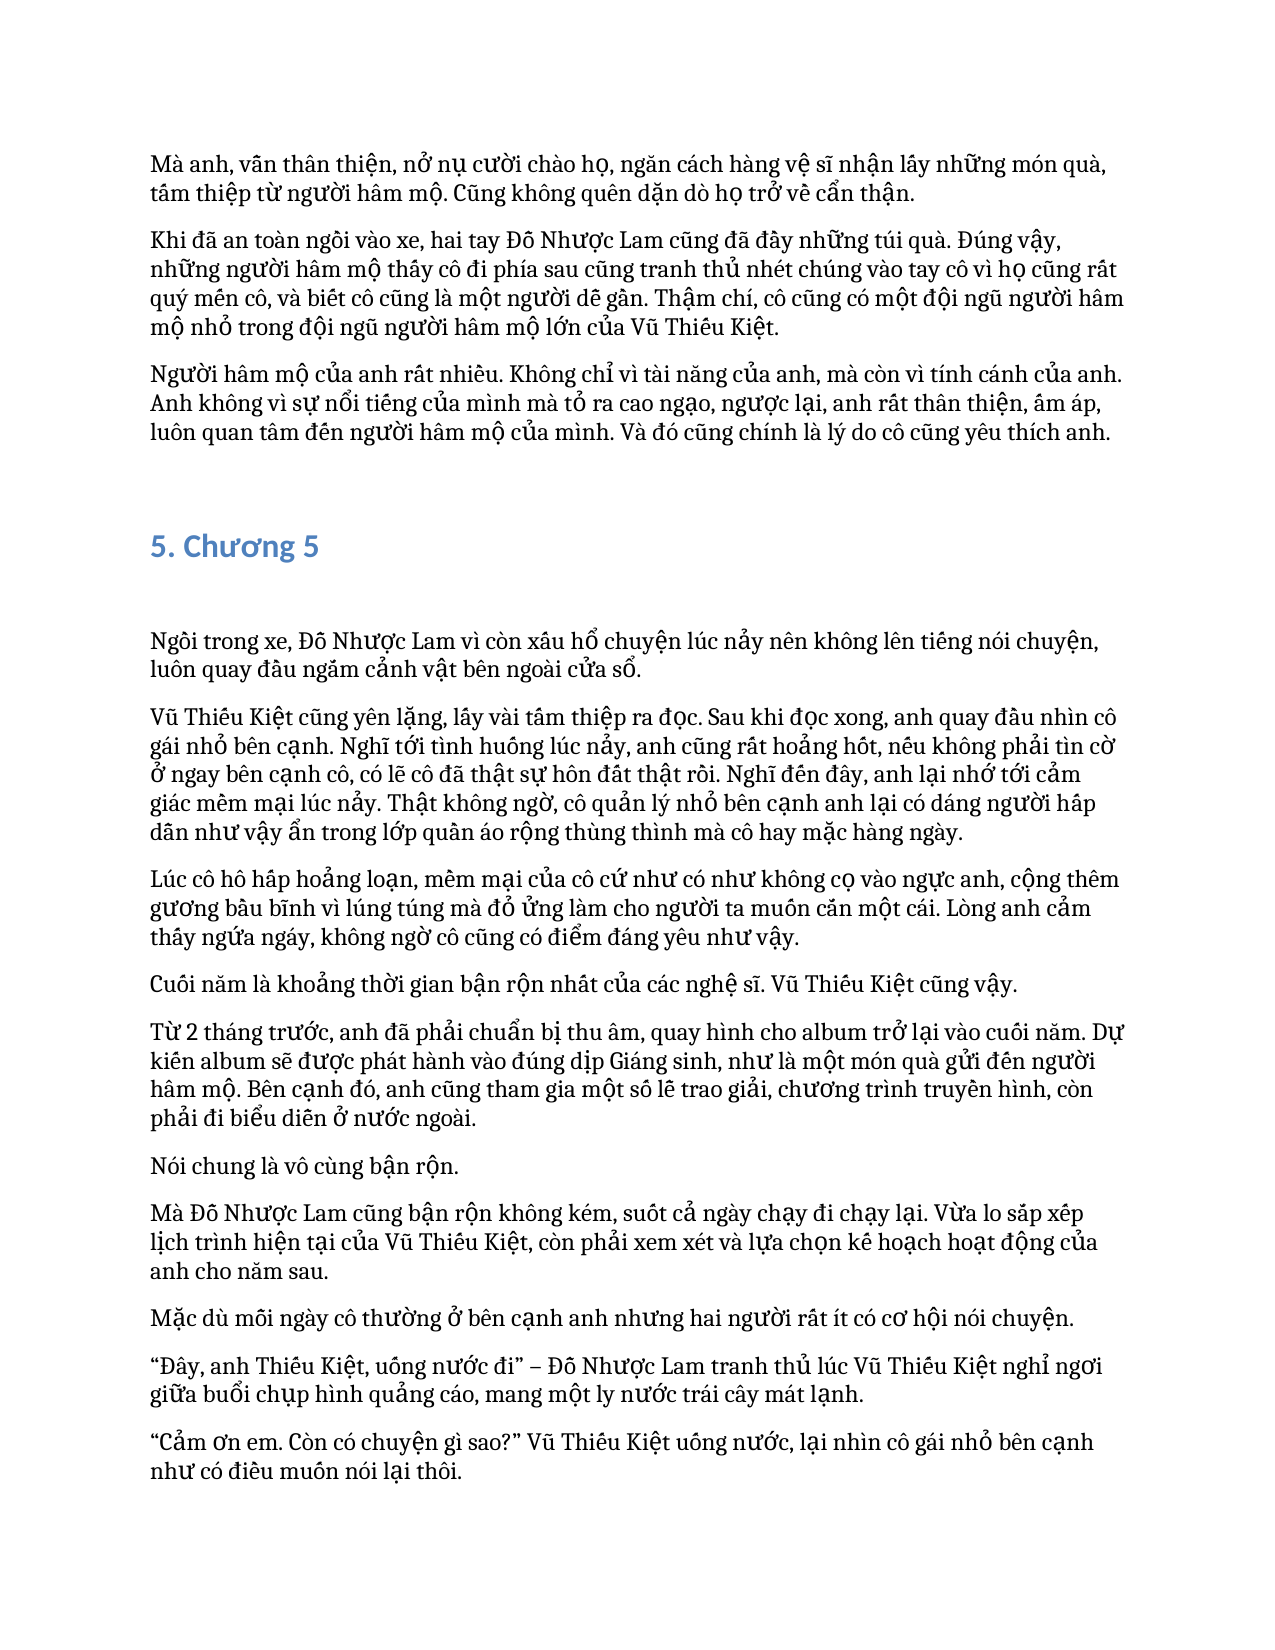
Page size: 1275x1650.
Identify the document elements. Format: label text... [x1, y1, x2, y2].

text Từ 2 tháng trước, anh đã phải chuẩn bị thu âm, quay hình cho album trở lại vào cuối năm. Dự kiến album sẽ được phát hành vào đúng dịp Giáng sinh, như là một món quà gửi đến người hâm mộ. Bên cạnh đó, anh cũng tham gia một số lễ trao giải, chương trình truyền hình, còn phải đi biểu diễn ở nước ngoài. [150, 1018, 1125, 1133]
text “Cảm ơn em. Còn có chuyện gì sao?” Vũ Thiếu Kiệt uống nước, lại nhìn cô gái nhỏ bên cạnh như có điều muốn nói lại thôi. [150, 1428, 1125, 1485]
text “Đây, anh Thiếu Kiệt, uống nước đi” – Đỗ Nhược Lam tranh thủ lúc Vũ Thiếu Kiệt nghỉ ngơi giữa buổi chụp hình quảng cáo, mang một ly nước trái cây mát lạnh. [150, 1352, 1125, 1409]
subtitle 5. Chương 5 [150, 524, 1125, 565]
text Lúc cô hô hấp hoảng loạn, mềm mại của cô cứ như có như không cọ vào ngực anh, cộng thêm gương bầu bĩnh vì lúng túng mà đỏ ửng làm cho người ta muốn cắn một cái. Lòng anh cảm thấy ngứa ngáy, không ngờ cô cũng có điểm đáng yêu như vậy. [150, 865, 1125, 952]
text Ngồi trong xe, Đỗ Nhược Lam vì còn xấu hổ chuyện lúc nảy nên không lên tiếng nói chuyện, luôn quay đầu ngắm cảnh vật bên ngoài cửa sổ. [150, 569, 1125, 684]
text Người hâm mộ của anh rất nhiều. Không chỉ vì tài năng của anh, mà còn vì tính cánh của anh. Anh không vì sự nổi tiếng của mình mà tỏ ra cao ngạo, ngược lại, anh rất thân thiện, ấm áp, luôn quan tâm đến người hâm mộ của mình. Và đó cũng chính là lý do cô cũng yêu thích anh. [150, 360, 1125, 504]
text Nói chung là vô cùng bận rộn. [150, 1152, 1125, 1180]
text Mặc dù mỗi ngày cô thường ở bên cạnh anh nhưng hai người rất ít có cơ hội nói chuyện. [150, 1304, 1125, 1333]
text Vũ Thiếu Kiệt cũng yên lặng, lấy vài tấm thiệp ra đọc. Sau khi đọc xong, anh quay đầu nhìn cô gái nhỏ bên cạnh. Nghĩ tới tình huống lúc nảy, anh cũng rất hoảng hốt, nếu không phải tìn cờ ở ngay bên cạnh cô, có lẽ cô đã thật sự hôn đất thật rồi. Nghĩ đến đây, anh lại nhớ tới cảm giác mềm mại lúc nảy. Thật không ngờ, cô quản lý nhỏ bên cạnh anh lại có dáng người hấp dẫn như vậy ẩn trong lớp quần áo rộng thùng thình mà cô hay mặc hàng ngày. [150, 703, 1125, 847]
text Cuối năm là khoảng thời gian bận rộn nhất của các nghệ sĩ. Vũ Thiếu Kiệt cũng vậy. [150, 970, 1125, 999]
text Mà anh, vẫn thân thiện, nở nụ cười chào họ, ngăn cách hàng vệ sĩ nhận lấy những món quà, tấm thiệp từ người hâm mộ. Cũng không quên dặn dò họ trở về cẩn thận. [150, 150, 1125, 207]
text Mà Đỗ Nhược Lam cũng bận rộn không kém, suốt cả ngày chạy đi chạy lại. Vừa lo sắp xếp lịch trình hiện tại của Vũ Thiếu Kiệt, còn phải xem xét và lựa chọn kế hoạch hoạt động của anh cho năm sau. [150, 1199, 1125, 1285]
text Khi đã an toàn ngồi vào xe, hai tay Đỗ Nhược Lam cũng đã đầy những túi quà. Đúng vậy, những người hâm mộ thấy cô đi phía sau cũng tranh thủ nhét chúng vào tay cô vì họ cũng rất quý mến cô, và biết cô cũng là một người dễ gần. Thậm chí, cô cũng có một đội ngũ người hâm mộ nhỏ trong đội ngũ người hâm mộ lớn của Vũ Thiếu Kiệt. [150, 226, 1125, 341]
